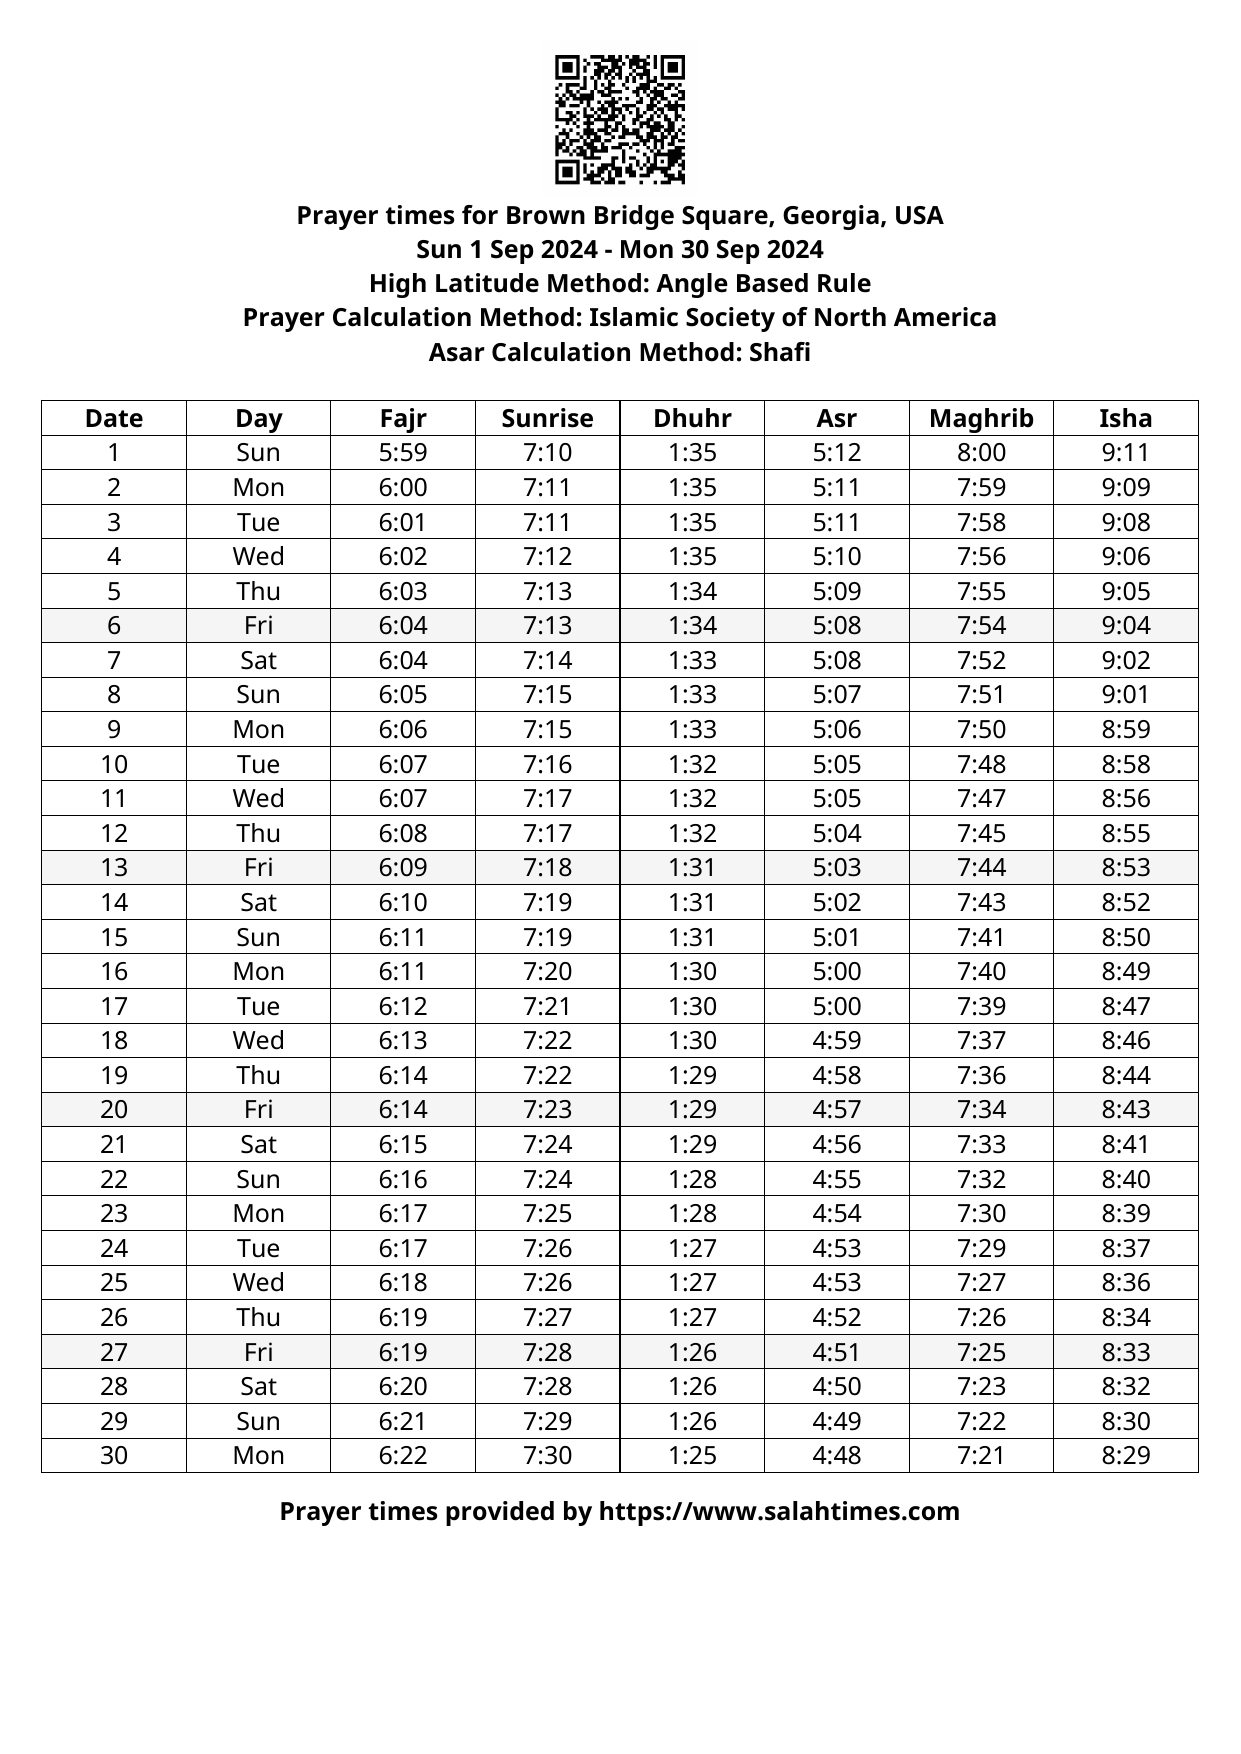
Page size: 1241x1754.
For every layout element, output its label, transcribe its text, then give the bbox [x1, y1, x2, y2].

table_cell 8:32 [1054, 1369, 1198, 1403]
table_cell 7:16 [476, 747, 619, 780]
table_cell 7:32 [910, 1162, 1053, 1195]
text Asar Calculation Method: Shafi [42, 334, 1198, 368]
table_cell 5:00 [765, 989, 909, 1022]
table_cell 7 [42, 643, 186, 677]
table_cell 1:29 [621, 1058, 764, 1092]
table_cell Sun [187, 1404, 330, 1437]
table_cell 3 [42, 505, 186, 538]
table_cell 4:58 [765, 1058, 909, 1092]
table_cell 8:43 [1054, 1093, 1198, 1126]
table_cell Sun [187, 1162, 330, 1195]
table_cell 1:31 [621, 851, 764, 884]
table_cell 7:12 [476, 539, 619, 573]
table_cell Mon [187, 1196, 330, 1230]
table_cell 1:32 [621, 781, 764, 815]
table_cell 15 [42, 920, 186, 953]
table_cell Fri [187, 1093, 330, 1126]
table_cell Mon [187, 954, 330, 988]
table_cell 5:07 [765, 678, 909, 711]
table_cell 7:48 [910, 747, 1053, 780]
table_cell 1:35 [621, 470, 764, 504]
picture [542, 41, 699, 198]
table_cell 7:28 [476, 1369, 619, 1403]
table_cell 8:50 [1054, 920, 1198, 953]
table_cell 7:58 [910, 505, 1053, 538]
table_cell 7:19 [476, 920, 619, 953]
table_cell 1:30 [621, 1024, 764, 1057]
table_cell 5:09 [765, 574, 909, 607]
table_cell Mon [187, 470, 330, 504]
table_cell 5:06 [765, 712, 909, 746]
table_cell 7:47 [910, 781, 1053, 815]
table_cell 7:19 [476, 885, 619, 919]
table_cell Thu [187, 1058, 330, 1092]
table_cell 7:27 [476, 1300, 619, 1334]
table_header Sunrise [476, 401, 619, 434]
table_cell 8:47 [1054, 989, 1198, 1022]
table_cell 7:11 [476, 470, 619, 504]
table_cell 1:35 [621, 505, 764, 538]
text High Latitude Method: Angle Based Rule [42, 266, 1198, 300]
table_cell 7:17 [476, 781, 619, 815]
table_cell 1:25 [621, 1439, 764, 1472]
table_cell 5:01 [765, 920, 909, 953]
table_cell 8:37 [1054, 1231, 1198, 1264]
table_cell Sat [187, 1127, 330, 1161]
table_cell 5:05 [765, 747, 909, 780]
table_cell 1:33 [621, 712, 764, 746]
table_cell 7:21 [476, 989, 619, 1022]
table_cell 1:31 [621, 920, 764, 953]
table_cell 1:29 [621, 1127, 764, 1161]
table_cell Sat [187, 885, 330, 919]
table_cell 6:01 [331, 505, 475, 538]
table_cell 6:19 [331, 1335, 475, 1368]
table_cell Sun [187, 436, 330, 469]
table_cell 7:55 [910, 574, 1053, 607]
table_cell Tue [187, 505, 330, 538]
table_cell 8:29 [1054, 1439, 1198, 1472]
table_cell 1:29 [621, 1093, 764, 1126]
table_cell 4:55 [765, 1162, 909, 1195]
table_cell Wed [187, 1266, 330, 1299]
table_cell 4:50 [765, 1369, 909, 1403]
table_header Day [187, 401, 330, 434]
table_cell 5:08 [765, 609, 909, 642]
table_cell 9:02 [1054, 643, 1198, 677]
table_header Dhuhr [621, 401, 764, 434]
table_cell 8 [42, 678, 186, 711]
table_cell 7:24 [476, 1162, 619, 1195]
table_cell 7:52 [910, 643, 1053, 677]
table_cell 7:21 [910, 1439, 1053, 1472]
table_cell 1:30 [621, 989, 764, 1022]
table_cell 6:21 [331, 1404, 475, 1437]
table_cell Wed [187, 781, 330, 815]
table_cell 30 [42, 1439, 186, 1472]
table_cell 7:45 [910, 816, 1053, 849]
table_cell 25 [42, 1266, 186, 1299]
table_cell 5:04 [765, 816, 909, 849]
table_cell 6:08 [331, 816, 475, 849]
table_cell 5 [42, 574, 186, 607]
table_cell 8:46 [1054, 1024, 1198, 1057]
table_cell 8:55 [1054, 816, 1198, 849]
table_cell Sat [187, 1369, 330, 1403]
table_cell 1:32 [621, 816, 764, 849]
table_cell 7:56 [910, 539, 1053, 573]
table_cell 1:27 [621, 1300, 764, 1334]
table_cell 5:03 [765, 851, 909, 884]
table_cell Tue [187, 747, 330, 780]
table_cell 5:11 [765, 505, 909, 538]
table_cell 13 [42, 851, 186, 884]
table_cell 6:20 [331, 1369, 475, 1403]
table_cell Wed [187, 1024, 330, 1057]
table_cell Fri [187, 609, 330, 642]
table_cell 8:41 [1054, 1127, 1198, 1161]
table_cell 6:14 [331, 1093, 475, 1126]
table_cell 4:52 [765, 1300, 909, 1334]
table_cell 1:34 [621, 609, 764, 642]
table_cell 6:17 [331, 1196, 475, 1230]
table_cell Sun [187, 678, 330, 711]
table_cell 7:54 [910, 609, 1053, 642]
table_cell 9:01 [1054, 678, 1198, 711]
table_cell 23 [42, 1196, 186, 1230]
table_cell 27 [42, 1335, 186, 1368]
table_cell 1:30 [621, 954, 764, 988]
table_cell Sat [187, 643, 330, 677]
table_cell 6:07 [331, 781, 475, 815]
table_cell 8:49 [1054, 954, 1198, 988]
table_cell 7:22 [476, 1058, 619, 1092]
text Prayer times provided by https://www.salahtimes.com [42, 1494, 1198, 1528]
table_cell 6:19 [331, 1300, 475, 1334]
table_cell 20 [42, 1093, 186, 1126]
table_cell 1:33 [621, 678, 764, 711]
table_cell 6:10 [331, 885, 475, 919]
table_cell 6:00 [331, 470, 475, 504]
table_cell 10 [42, 747, 186, 780]
table_cell 9:05 [1054, 574, 1198, 607]
table_cell 8:44 [1054, 1058, 1198, 1092]
table_cell 4:59 [765, 1024, 909, 1057]
table_cell 6:13 [331, 1024, 475, 1057]
table_cell 1:26 [621, 1404, 764, 1437]
table_cell 8:39 [1054, 1196, 1198, 1230]
table_cell 8:40 [1054, 1162, 1198, 1195]
table_cell 9:06 [1054, 539, 1198, 573]
table_cell Wed [187, 539, 330, 573]
table_cell 6:11 [331, 920, 475, 953]
table_cell 7:25 [476, 1196, 619, 1230]
table_cell 24 [42, 1231, 186, 1264]
table_cell 9:04 [1054, 609, 1198, 642]
table_cell Fri [187, 1335, 330, 1368]
table_cell 6 [42, 609, 186, 642]
table_cell 7:18 [476, 851, 619, 884]
table_cell 7:51 [910, 678, 1053, 711]
table_cell 6:09 [331, 851, 475, 884]
table_cell 8:33 [1054, 1335, 1198, 1368]
table_cell 1:32 [621, 747, 764, 780]
table_cell 1 [42, 436, 186, 469]
table_cell 7:30 [476, 1439, 619, 1472]
table_cell 7:59 [910, 470, 1053, 504]
table_cell 7:23 [476, 1093, 619, 1126]
table_cell 5:12 [765, 436, 909, 469]
table_cell 7:13 [476, 609, 619, 642]
table_cell Thu [187, 816, 330, 849]
table_cell 4:48 [765, 1439, 909, 1472]
table_cell 5:11 [765, 470, 909, 504]
table_cell Thu [187, 1300, 330, 1334]
table_cell 7:17 [476, 816, 619, 849]
table_cell Tue [187, 1231, 330, 1264]
table_cell 1:27 [621, 1231, 764, 1264]
table_cell 7:14 [476, 643, 619, 677]
table_cell 8:53 [1054, 851, 1198, 884]
table_cell 8:56 [1054, 781, 1198, 815]
table_cell 8:00 [910, 436, 1053, 469]
table_cell 29 [42, 1404, 186, 1437]
table_cell 6:22 [331, 1439, 475, 1472]
table_cell 6:16 [331, 1162, 475, 1195]
table_cell 6:11 [331, 954, 475, 988]
table_cell 28 [42, 1369, 186, 1403]
table_cell 6:18 [331, 1266, 475, 1299]
table_cell 4:56 [765, 1127, 909, 1161]
table_cell 8:52 [1054, 885, 1198, 919]
table_cell 7:15 [476, 678, 619, 711]
text Prayer Calculation Method: Islamic Society of North America [42, 300, 1198, 334]
table_cell 1:35 [621, 436, 764, 469]
table_cell 7:26 [476, 1266, 619, 1299]
table_cell 7:40 [910, 954, 1053, 988]
table_cell 6:15 [331, 1127, 475, 1161]
table_cell 6:04 [331, 643, 475, 677]
table_cell 7:44 [910, 851, 1053, 884]
table_header Date [42, 401, 186, 434]
table_cell 8:34 [1054, 1300, 1198, 1334]
table_cell 19 [42, 1058, 186, 1092]
table_cell 7:15 [476, 712, 619, 746]
table_cell 7:23 [910, 1369, 1053, 1403]
table_cell 18 [42, 1024, 186, 1057]
table_cell 7:26 [910, 1300, 1053, 1334]
table_cell 1:33 [621, 643, 764, 677]
table_cell 1:28 [621, 1196, 764, 1230]
text Prayer times for Brown Bridge Square, Georgia, USA [42, 198, 1198, 232]
table_cell 7:43 [910, 885, 1053, 919]
table_cell Mon [187, 1439, 330, 1472]
table_cell 6:06 [331, 712, 475, 746]
table_cell 1:26 [621, 1335, 764, 1368]
table_cell 7:34 [910, 1093, 1053, 1126]
table_cell 8:58 [1054, 747, 1198, 780]
table_cell 6:05 [331, 678, 475, 711]
table_cell 5:05 [765, 781, 909, 815]
table_cell 6:14 [331, 1058, 475, 1092]
table_cell 7:20 [476, 954, 619, 988]
table_cell 4:53 [765, 1231, 909, 1264]
table_cell 8:30 [1054, 1404, 1198, 1437]
table_cell 9:08 [1054, 505, 1198, 538]
table_cell 1:27 [621, 1266, 764, 1299]
table_cell 4:53 [765, 1266, 909, 1299]
table_cell Tue [187, 989, 330, 1022]
table_cell 7:36 [910, 1058, 1053, 1092]
table_cell 5:10 [765, 539, 909, 573]
table_cell 4 [42, 539, 186, 573]
table_cell 7:11 [476, 505, 619, 538]
table_cell 1:28 [621, 1162, 764, 1195]
table_cell 22 [42, 1162, 186, 1195]
table_cell Thu [187, 574, 330, 607]
table_cell 4:51 [765, 1335, 909, 1368]
table_cell 7:13 [476, 574, 619, 607]
table_cell 7:10 [476, 436, 619, 469]
table_cell 12 [42, 816, 186, 849]
table_cell 8:36 [1054, 1266, 1198, 1299]
table_cell 7:50 [910, 712, 1053, 746]
table_cell 16 [42, 954, 186, 988]
table_cell 17 [42, 989, 186, 1022]
table_cell 9:09 [1054, 470, 1198, 504]
table_cell 7:39 [910, 989, 1053, 1022]
table_header Isha [1054, 401, 1198, 434]
table_cell 7:24 [476, 1127, 619, 1161]
table_cell 26 [42, 1300, 186, 1334]
table_cell 6:04 [331, 609, 475, 642]
table_cell 7:29 [476, 1404, 619, 1437]
table_header Asr [765, 401, 909, 434]
table_cell 5:02 [765, 885, 909, 919]
table_cell 14 [42, 885, 186, 919]
table_cell 2 [42, 470, 186, 504]
table_cell 4:54 [765, 1196, 909, 1230]
table_cell 7:25 [910, 1335, 1053, 1368]
table_cell 21 [42, 1127, 186, 1161]
table_cell 6:12 [331, 989, 475, 1022]
table_cell Sun [187, 920, 330, 953]
table_cell 11 [42, 781, 186, 815]
table_cell 5:00 [765, 954, 909, 988]
table_cell Mon [187, 712, 330, 746]
table_cell 1:31 [621, 885, 764, 919]
table_header Maghrib [910, 401, 1053, 434]
table_cell 7:37 [910, 1024, 1053, 1057]
table_cell 7:22 [476, 1024, 619, 1057]
table_cell 9 [42, 712, 186, 746]
table_cell 6:07 [331, 747, 475, 780]
table_cell 5:59 [331, 436, 475, 469]
table_cell 4:57 [765, 1093, 909, 1126]
table_cell 7:30 [910, 1196, 1053, 1230]
table_cell 9:11 [1054, 436, 1198, 469]
table_cell 7:29 [910, 1231, 1053, 1264]
table_cell 5:08 [765, 643, 909, 677]
table_cell 6:17 [331, 1231, 475, 1264]
table_cell 4:49 [765, 1404, 909, 1437]
table_cell 7:33 [910, 1127, 1053, 1161]
table_header Fajr [331, 401, 475, 434]
table_cell 1:34 [621, 574, 764, 607]
table_cell 7:26 [476, 1231, 619, 1264]
table_cell 1:26 [621, 1369, 764, 1403]
text Sun 1 Sep 2024 - Mon 30 Sep 2024 [42, 232, 1198, 266]
table_cell Fri [187, 851, 330, 884]
table_cell 7:28 [476, 1335, 619, 1368]
table_cell 6:03 [331, 574, 475, 607]
table_cell 8:59 [1054, 712, 1198, 746]
table_cell 7:41 [910, 920, 1053, 953]
table_cell 1:35 [621, 539, 764, 573]
table_cell 7:22 [910, 1404, 1053, 1437]
table_cell 7:27 [910, 1266, 1053, 1299]
table_cell 6:02 [331, 539, 475, 573]
